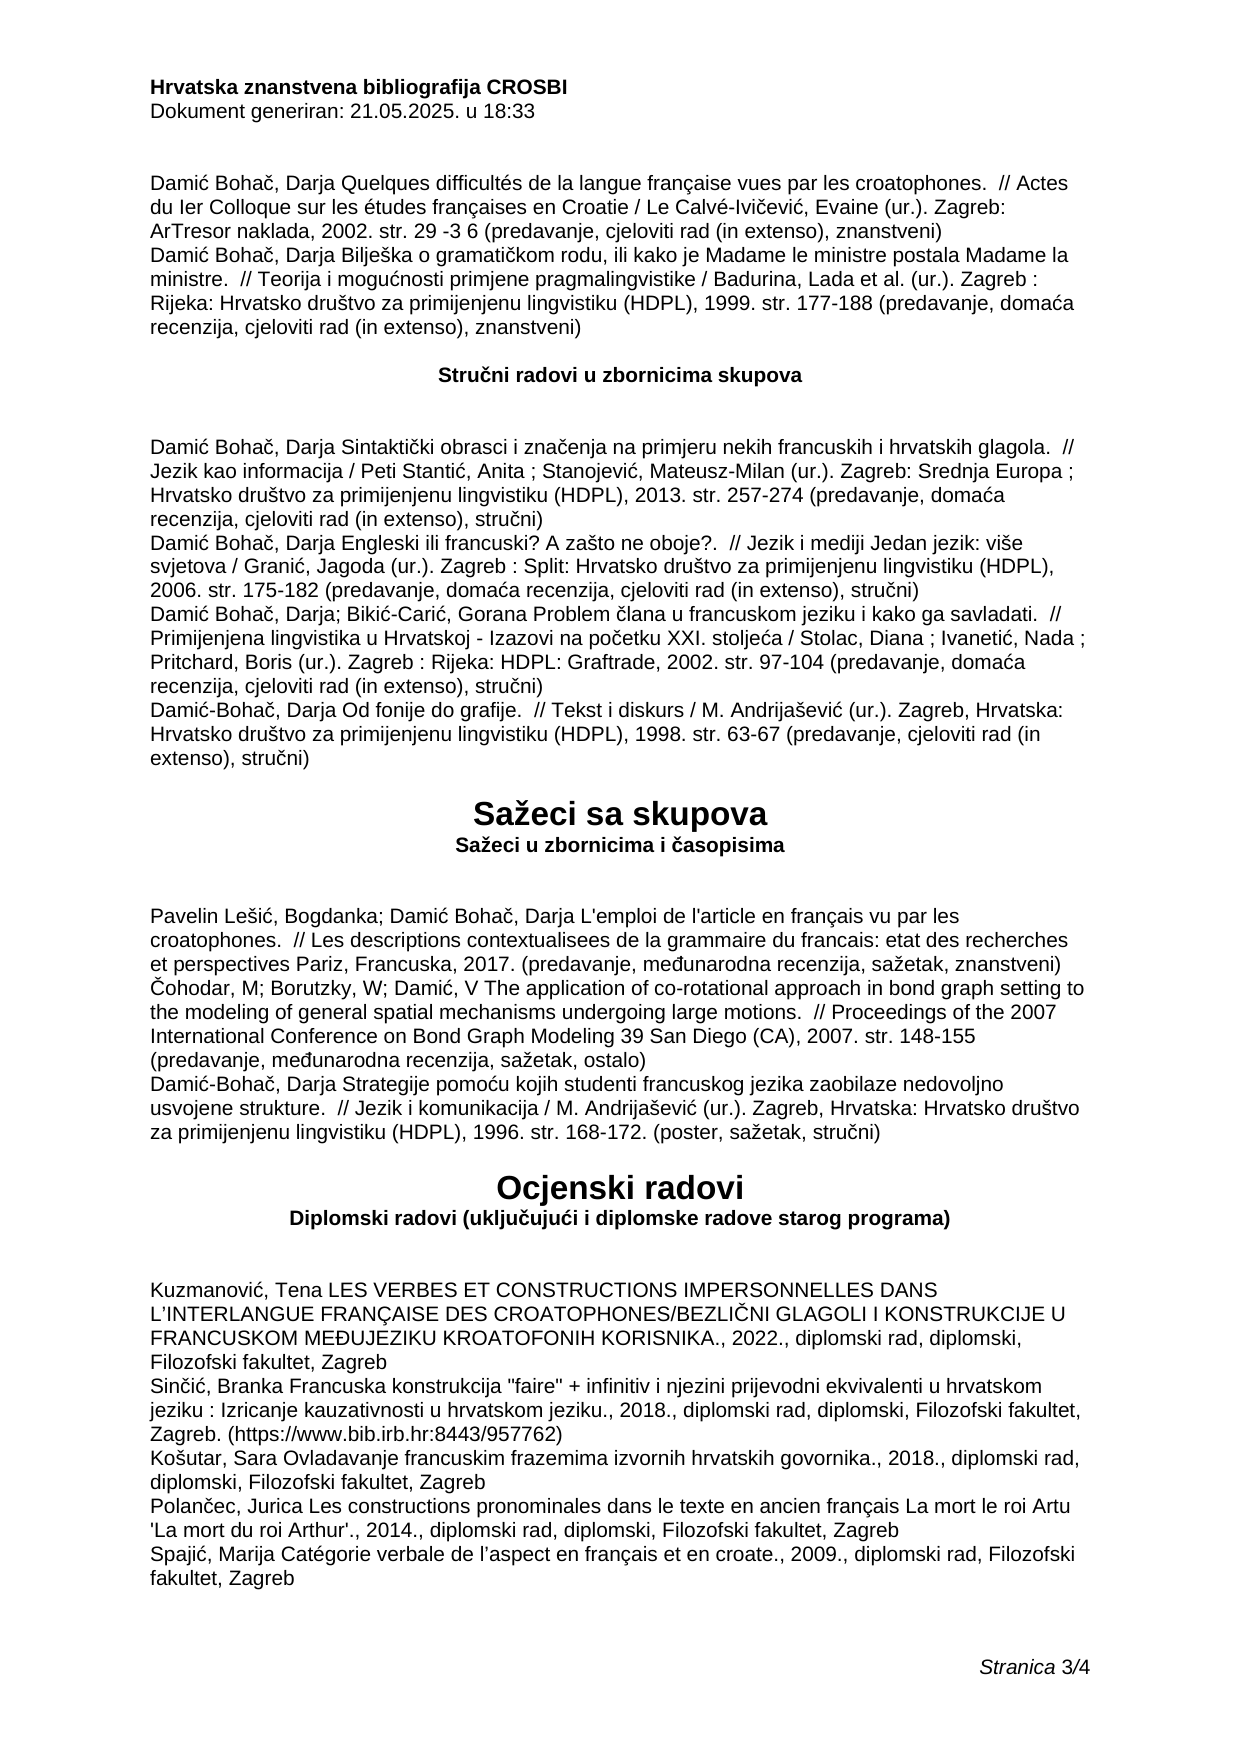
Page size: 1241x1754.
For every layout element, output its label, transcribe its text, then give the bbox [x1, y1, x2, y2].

text Sinčić, Branka [150, 1374, 1090, 1446]
text Pavelin Lešić, Bogdanka; Damić Bohač, Darja [150, 904, 1090, 976]
text Damić Bohač, Darja [150, 171, 1090, 243]
subtitle Sažeci sa skupova [150, 794, 1090, 832]
subtitle Ocjenski radovi [150, 1168, 1090, 1206]
text Damić Bohač, Darja [150, 530, 1090, 602]
text Kuzmanović, Tena [150, 1278, 1090, 1374]
text Polančec, Jurica [150, 1494, 1090, 1542]
text Damić Bohač, Darja [150, 243, 1090, 339]
text Damić-Bohač, Darja [150, 698, 1090, 770]
subtitle Stručni radovi u zbornicima skupova [150, 363, 1090, 387]
text Damić Bohač, Darja [150, 434, 1090, 530]
text Damić Bohač, Darja; Bikić-Carić, Gorana [150, 602, 1090, 698]
text Čohodar, M; Borutzky, W; Damić, V [150, 976, 1090, 1072]
text Košutar, Sara [150, 1446, 1090, 1494]
text Spajić, Marija [150, 1542, 1090, 1589]
subtitle Sažeci u zbornicima i časopisima [150, 832, 1090, 856]
text Damić-Bohač, Darja [150, 1072, 1090, 1144]
subtitle Diplomski radovi (uključujući i diplomske radove starog programa) [150, 1206, 1090, 1230]
